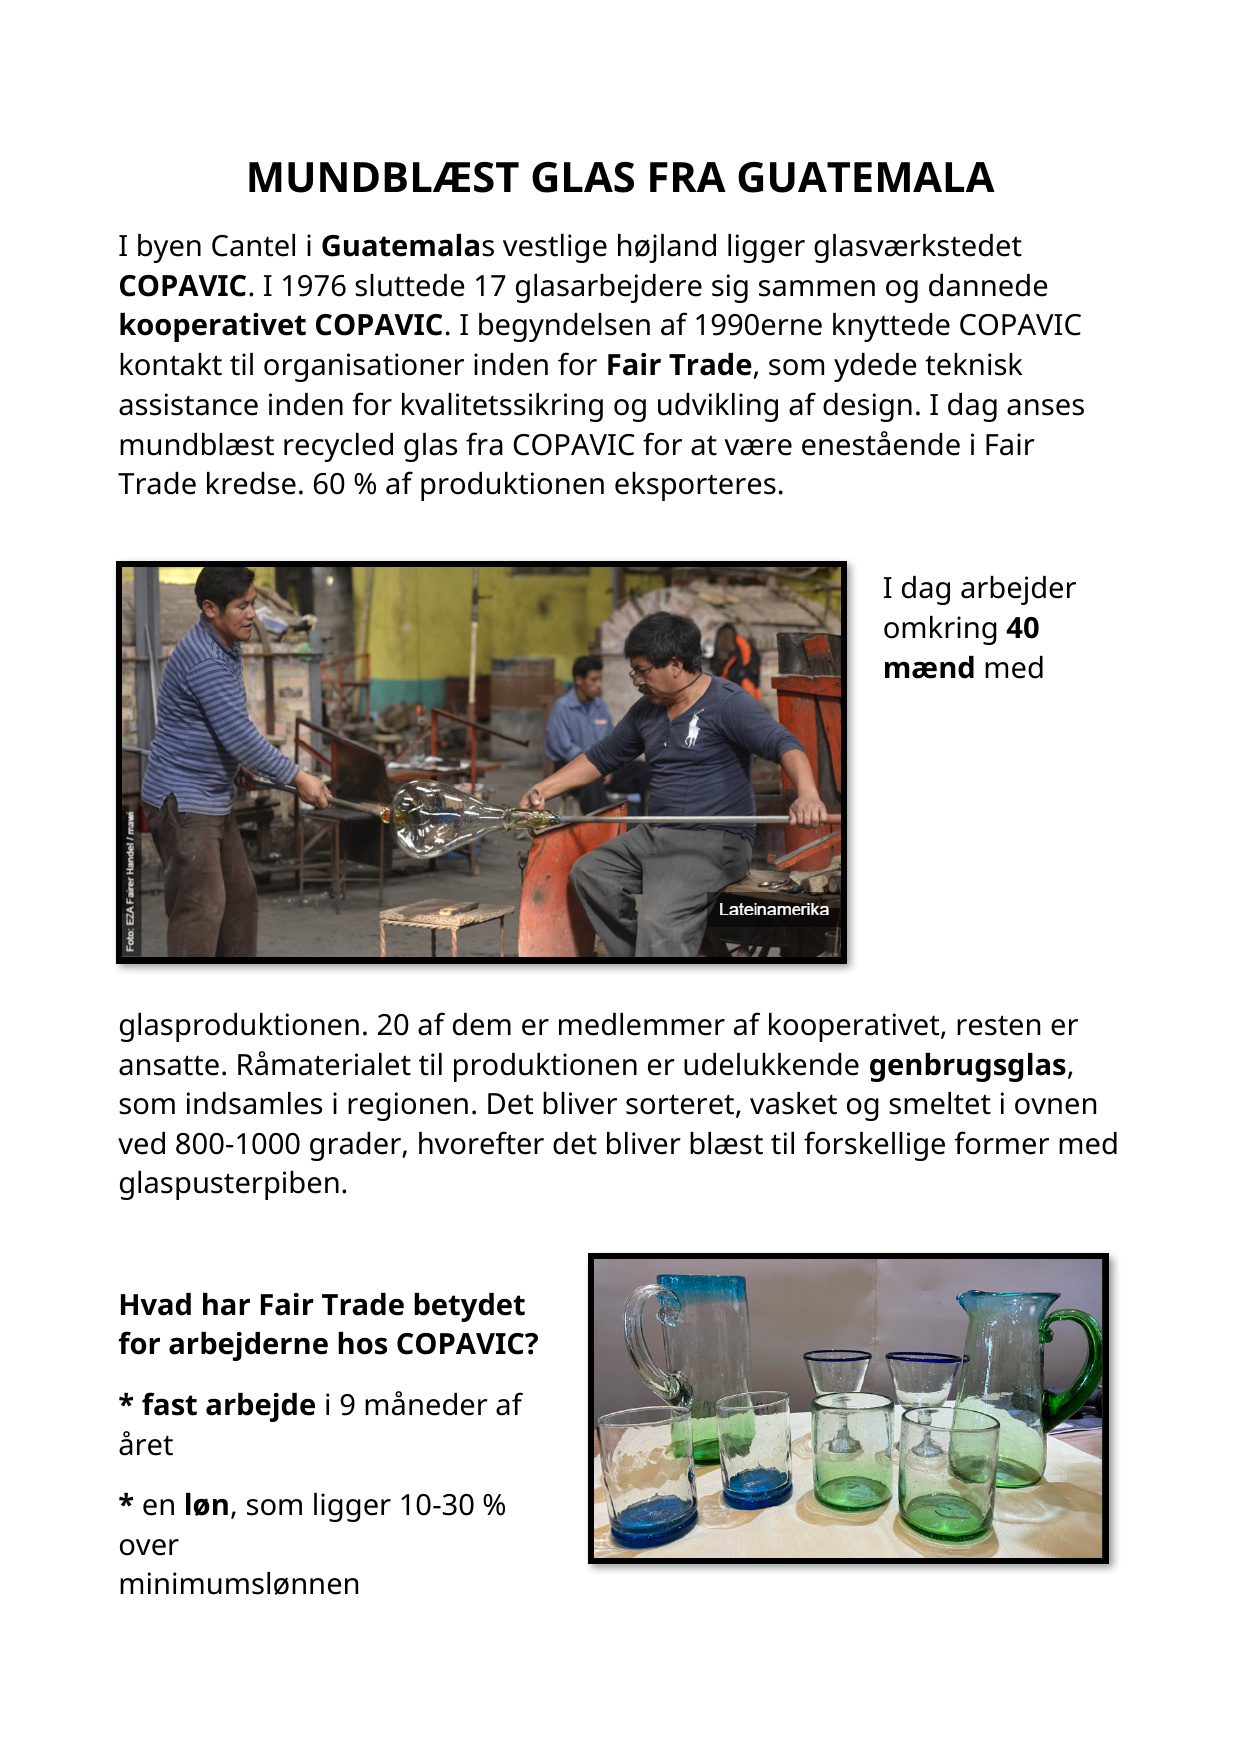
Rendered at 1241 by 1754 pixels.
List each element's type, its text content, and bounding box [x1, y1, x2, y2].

text * en løn, som ligger 10-30 % over [118, 1484, 586, 1564]
text I byen Cantel i Guatemalas vestlige højland ligger glasværkstedet COPAVIC. I 1976 sluttede 17 glasarbejdere sig sammen og dannede kooperativet COPAVIC. I begyndelsen af 1990erne knyttede COPAVIC kontakt til organisationer inden for Fair Trade, som ydede teknisk assistance inden for kvalitetssikring og udvikling af design. I dag anses mundblæst recycled glas fra COPAVIC for at være enestående i Fair Trade kredse. 60 % af produktionen eksporteres. [118, 225, 1122, 503]
picture [594, 1259, 1103, 1558]
text * fast arbejde i 9 måneder af året [118, 1384, 586, 1463]
text minimumslønnen [118, 1564, 1122, 1603]
text MUNDBLÆST GLAS FRA GUATEMALA [118, 148, 1122, 204]
text I dag arbejder omkring 40 mænd med glasproduktionen. 20 af dem er medlemmer af kooperativet, resten er ansatte. Råmaterialet til produktionen er udelukkende genbrugsglas, som indsamles i regionen. Det bliver sorteret, vasket og smeltet i ovnen ved 800-1000 grader, hvorefter det bliver blæst til forskellige former med glaspusterpiben. [118, 567, 1122, 1202]
text Hvad har Fair Trade betydet for arbejderne hos COPAVIC? [118, 1284, 586, 1363]
